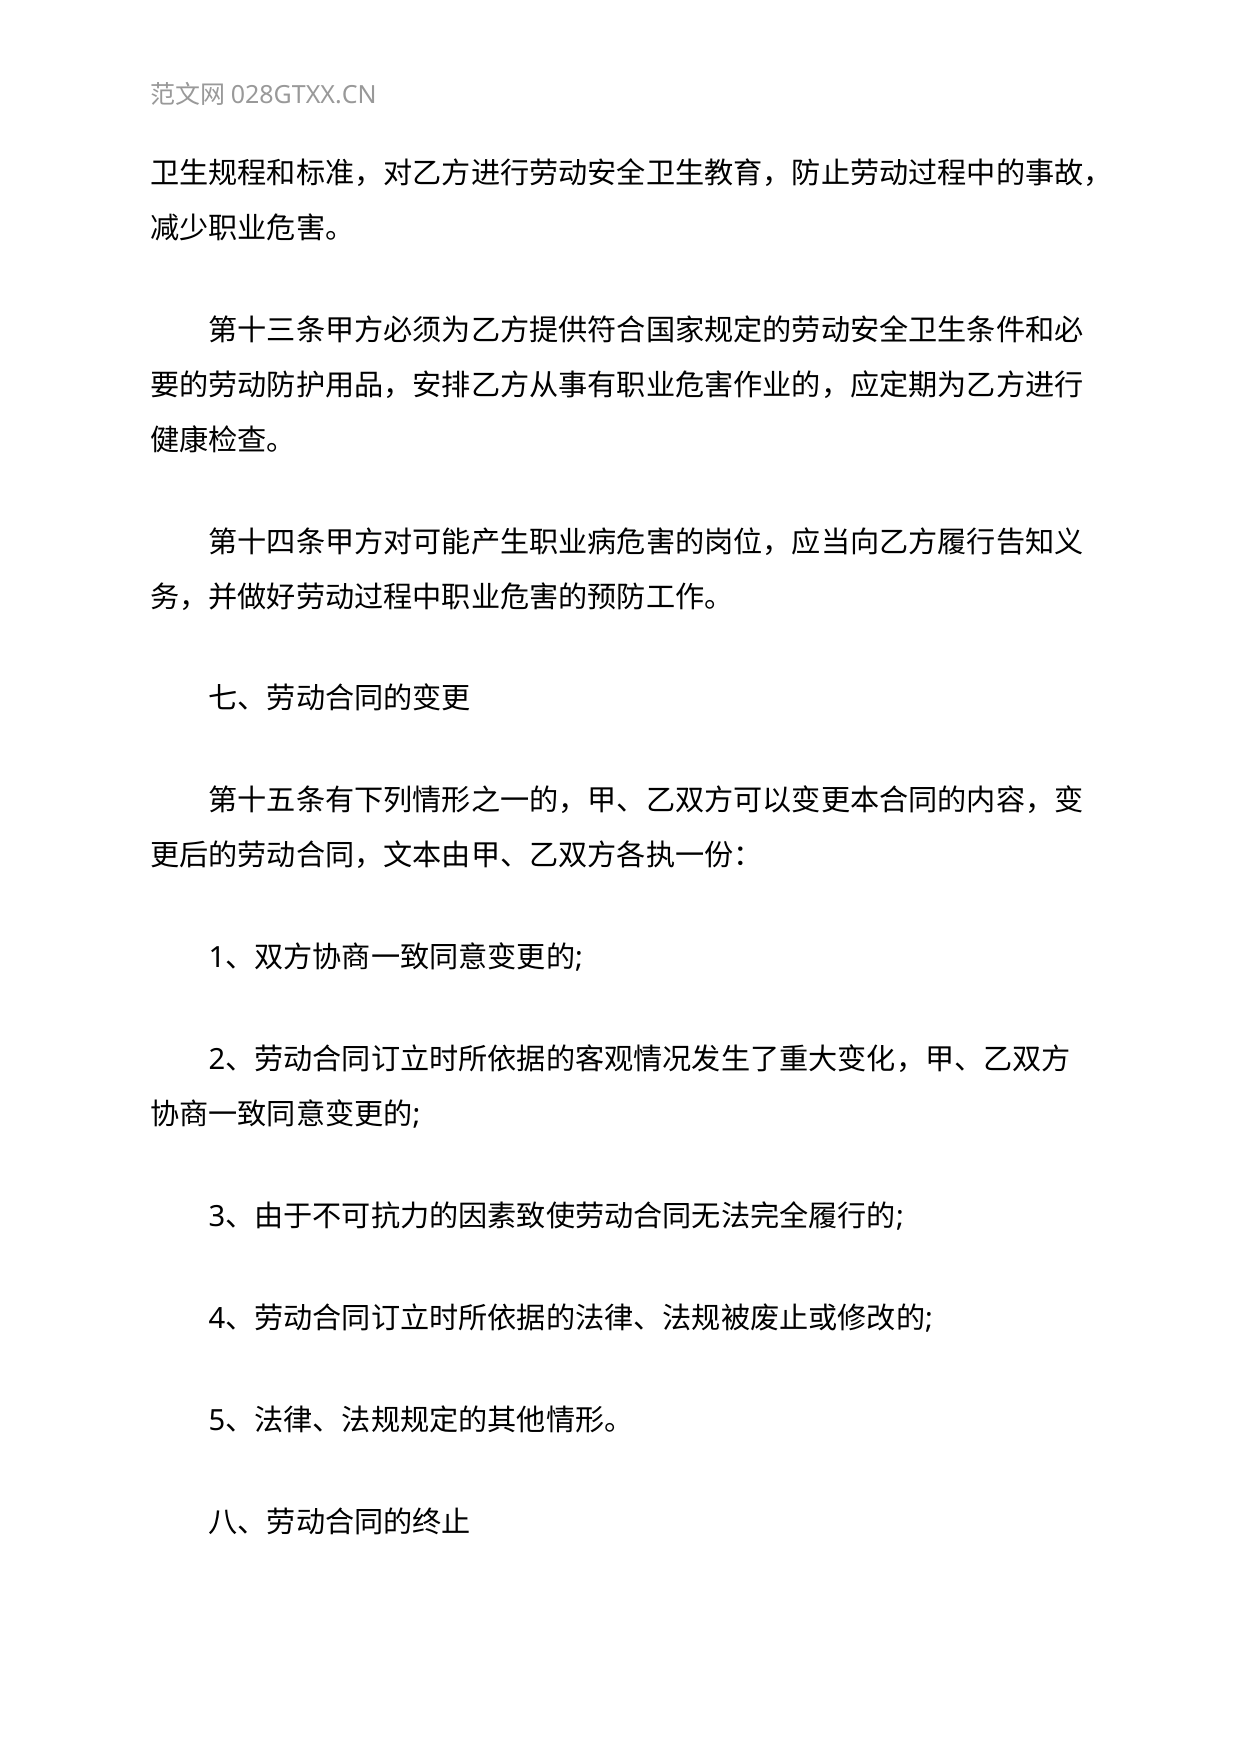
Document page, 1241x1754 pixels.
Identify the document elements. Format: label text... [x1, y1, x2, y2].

text 4、劳动合同订立时所依据的法律、法规被废止或修改的; [150, 1294, 1090, 1337]
text 5、法律、法规规定的其他情形。 [150, 1396, 1090, 1439]
text 七、劳动合同的变更 [150, 675, 1090, 717]
text 3、由于不可抗力的因素致使劳动合同无法完全履行的; [150, 1192, 1090, 1235]
text 2、劳动合同订立时所依据的客观情况发生了重大变化，甲、乙双方协商一致同意变更的; [150, 1035, 1090, 1133]
text 1、双方协商一致同意变更的; [150, 933, 1090, 976]
text 第十五条有下列情形之一的，甲、乙双方可以变更本合同的内容，变更后的劳动合同，文本由甲、乙双方各执一份： [150, 777, 1090, 874]
text 第十四条甲方对可能产生职业病危害的岗位，应当向乙方履行告知义务，并做好劳动过程中职业危害的预防工作。 [150, 518, 1090, 615]
text 八、劳动合同的终止 [150, 1498, 1090, 1541]
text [150, 150, 1090, 247]
text 第十三条甲方必须为乙方提供符合国家规定的劳动安全卫生条件和必要的劳动防护用品，安排乙方从事有职业危害作业的，应定期为乙方进行健康检查。 [150, 307, 1090, 459]
